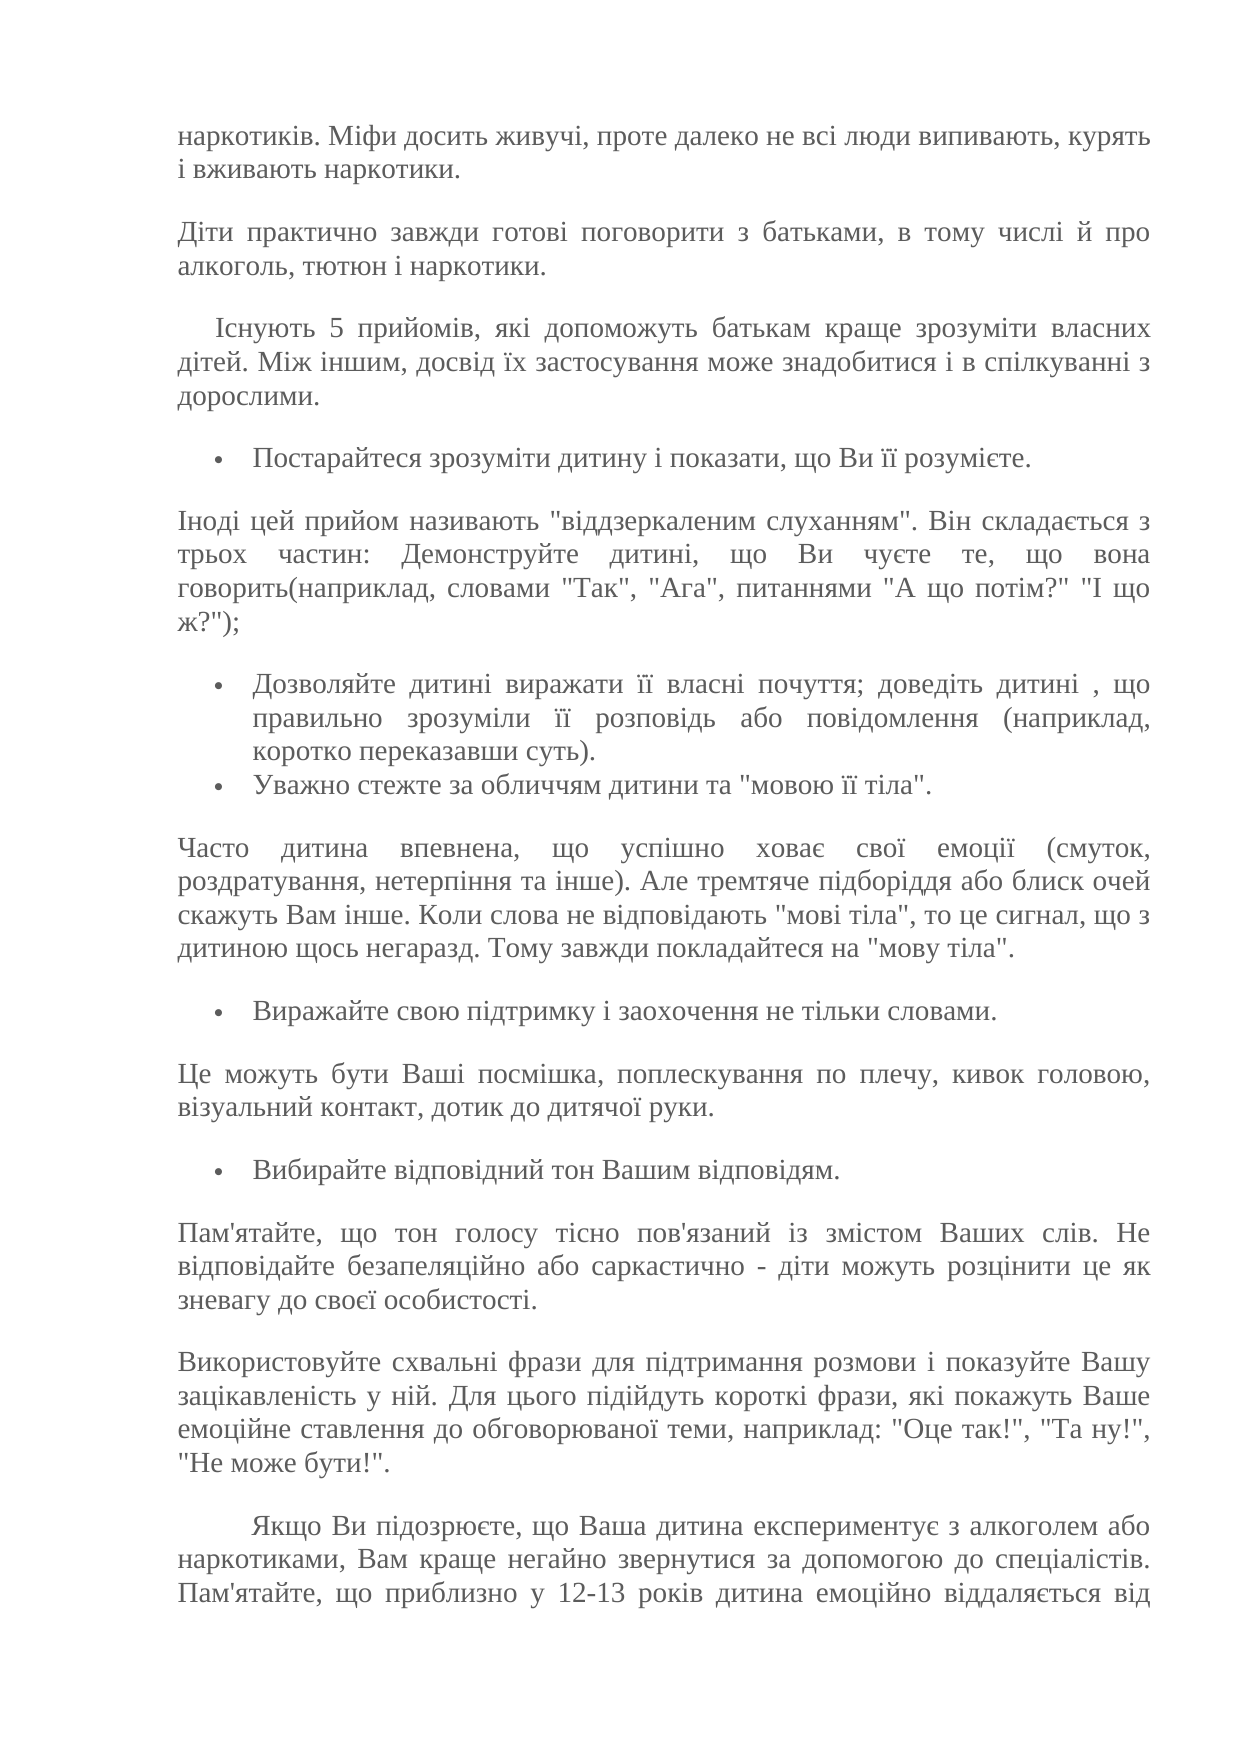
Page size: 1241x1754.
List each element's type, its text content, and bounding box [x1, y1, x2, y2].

list Постарайтеся зрозуміти дитину і показати, що Ви її розумієте. [215, 440, 1152, 474]
text Пам'ятайте, що тон голосу тісно пов'язаний із змістом Ваших слів. Не відповідайте безапеляційно або саркастично - діти можуть розцінити це як зневагу до своєї особистості. [177, 1215, 1152, 1315]
text Діти практично завжди готові поговорити з батьками, в тому числі й про алкоголь, тютюн і наркотики. [177, 214, 1152, 281]
text Існують 5 прийомів, які допоможуть батькам краще зрозуміти власних дітей. Між іншим, досвід їх застосування може знадобитися і в спілкуванні з дорослими. [177, 311, 1152, 411]
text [177, 118, 1152, 185]
text Це можуть бути Ваші посмішка, поплескування по плечу, кивок головою, візуальний контакт, дотик до дитячої руки. [177, 1056, 1152, 1123]
list Уважно стежте за обличчям дитини та "мовою її тіла". [215, 767, 1152, 801]
list Дозволяйте дитині виражати її власні почуття; доведіть дитині , що правильно зрозуміли її розповідь або повідомлення (наприклад, коротко переказавши суть). [215, 666, 1152, 767]
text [177, 1508, 1152, 1608]
list Виражайте свою підтримку і заохочення не тільки словами. [215, 993, 1152, 1027]
text Іноді цей прийом називають "віддзеркаленим слуханням". Він складається з трьох частин: Демонструйте дитині, що Ви чуєте те, що вона говорить(наприклад, словами "Так", "Ага", питаннями "А що потім?" "І що ж?"); [177, 503, 1152, 637]
list Вибирайте відповідний тон Вашим відповідям. [215, 1152, 1152, 1186]
text Часто дитина впевнена, що успішно ховає свої емоції (смуток, роздратування, нетерпіння та інше). Але тремтяче підборіддя або блиск очей скажуть Вам інше. Коли слова не відповідають "мові тіла", то це сигнал, що з дитиною щось негаразд. Тому завжди покладайтеся на "мову тіла". [177, 830, 1152, 964]
text Використовуйте схвальні фрази для підтримання розмови і показуйте Вашу зацікавленість у ній. Для цього підійдуть короткі фрази, які покажуть Ваше емоційне ставлення до обговорюваної теми, наприклад: "Оце так!", "Та ну!", "Не може бути!". [177, 1344, 1152, 1479]
